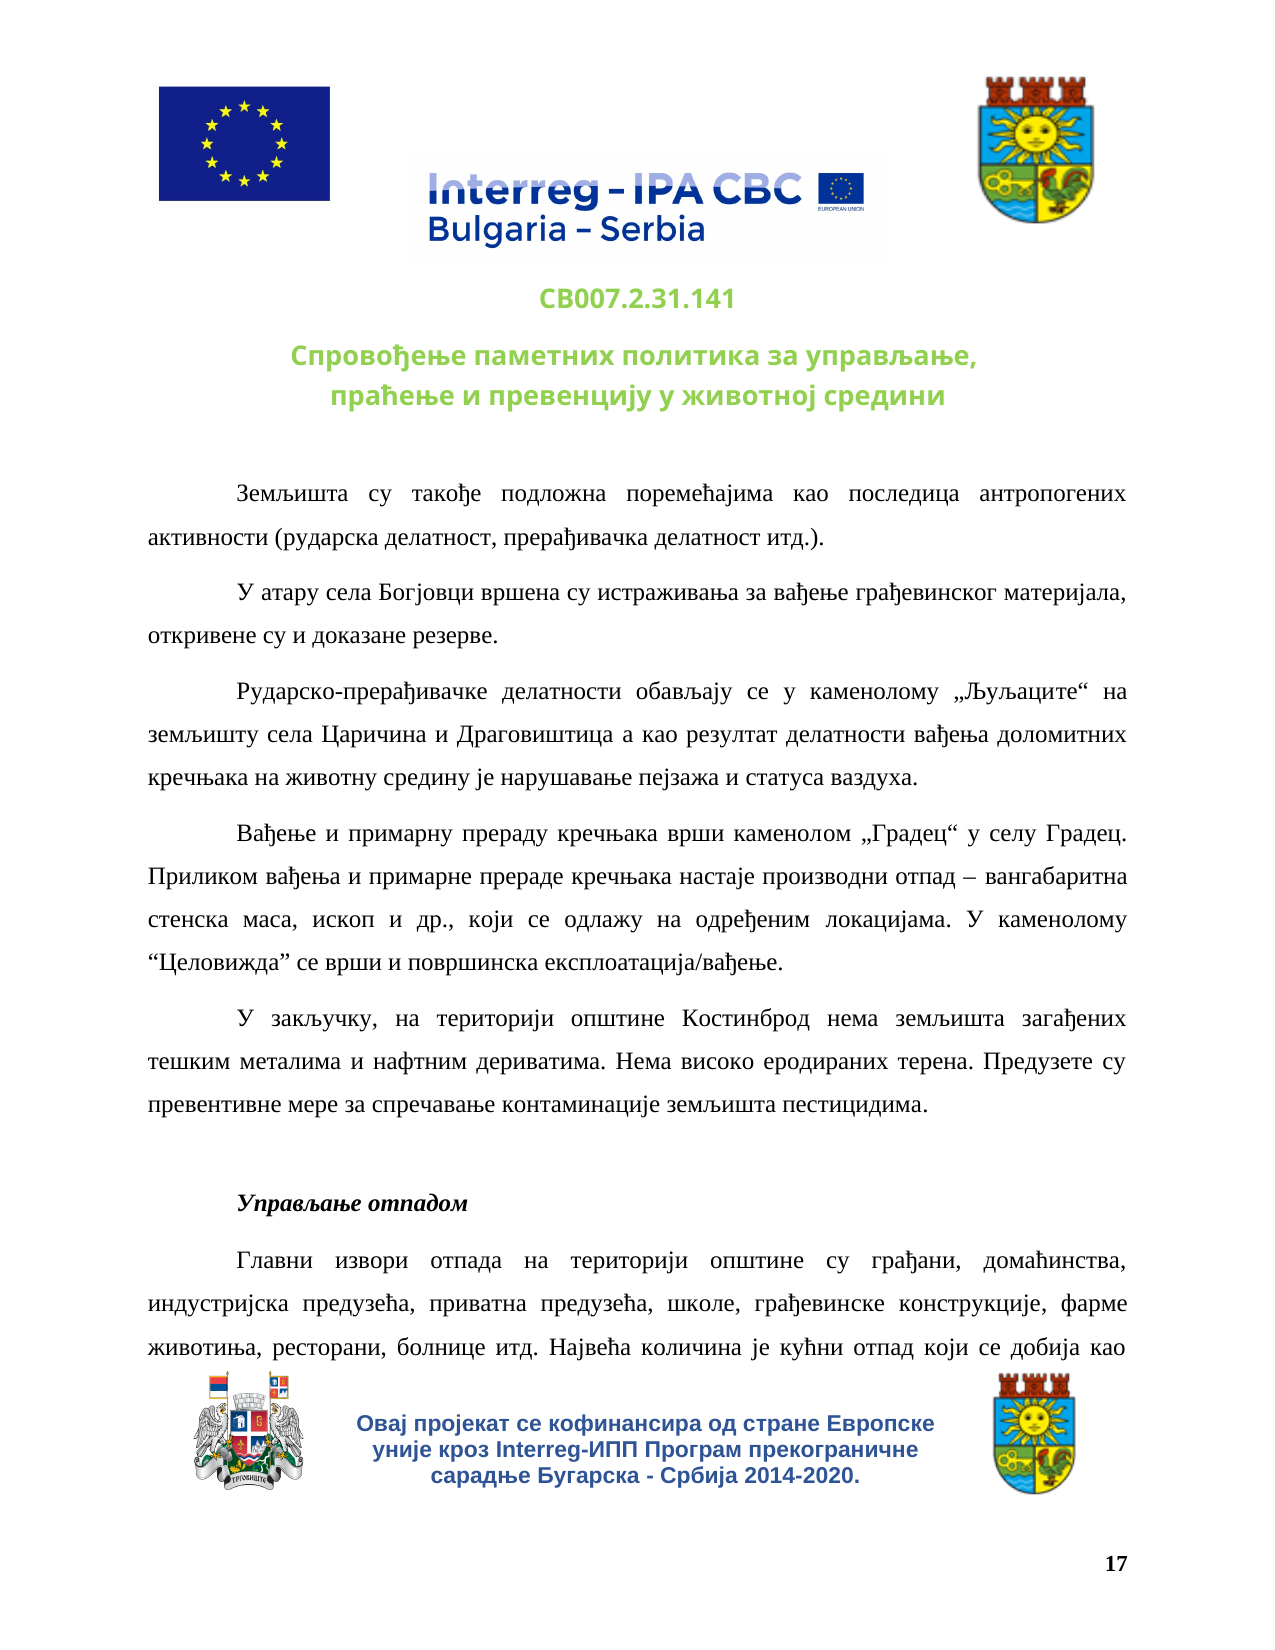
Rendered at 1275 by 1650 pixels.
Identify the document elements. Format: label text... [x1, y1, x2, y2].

text У закључку, на територији општине Костинброд нема земљишта загађених тешким металима и нафтним дериватима. Нема високо еродираних терена. Предузете су превентивне мере за спречавање контаминације земљишта пестицидима. [148, 1003, 1127, 1118]
text Земљишта су такође подложна поремећајима као последица антропогених активности (рударска делатност, прерађивачка делатност итд.). [148, 478, 1127, 550]
picture [971, 73, 1102, 228]
picture [988, 1371, 1080, 1498]
subtitle Управљање отпадом [236, 1188, 1127, 1217]
picture [193, 1371, 304, 1490]
text У атару села Богјовци вршена су истраживања за вађење грађевинског материјала, откривене су и доказане резерве. [148, 577, 1127, 649]
picture [155, 83, 333, 204]
text Рударско-прерађивачке делатности обављају се у каменолому „Љуљаците“ на земљишту села Царичина и Драговиштица а као резултат делатности вађења доломитних кречњака на животну средину је нарушавање пејзажа и статуса ваздуха. [148, 676, 1127, 791]
text Вађење и примарну прераду кречњака врши каменолом „Градец“ у селу Градец. Приликом вађења и примарне прераде кречњака настаје производни отпад – вангабаритна стенска маса, ископ и др., који се одлажу на одређеним локацијама. У каменолому “Целовижда” се врши и површинска експлоатација/вађење. [148, 818, 1127, 976]
picture [407, 151, 886, 264]
